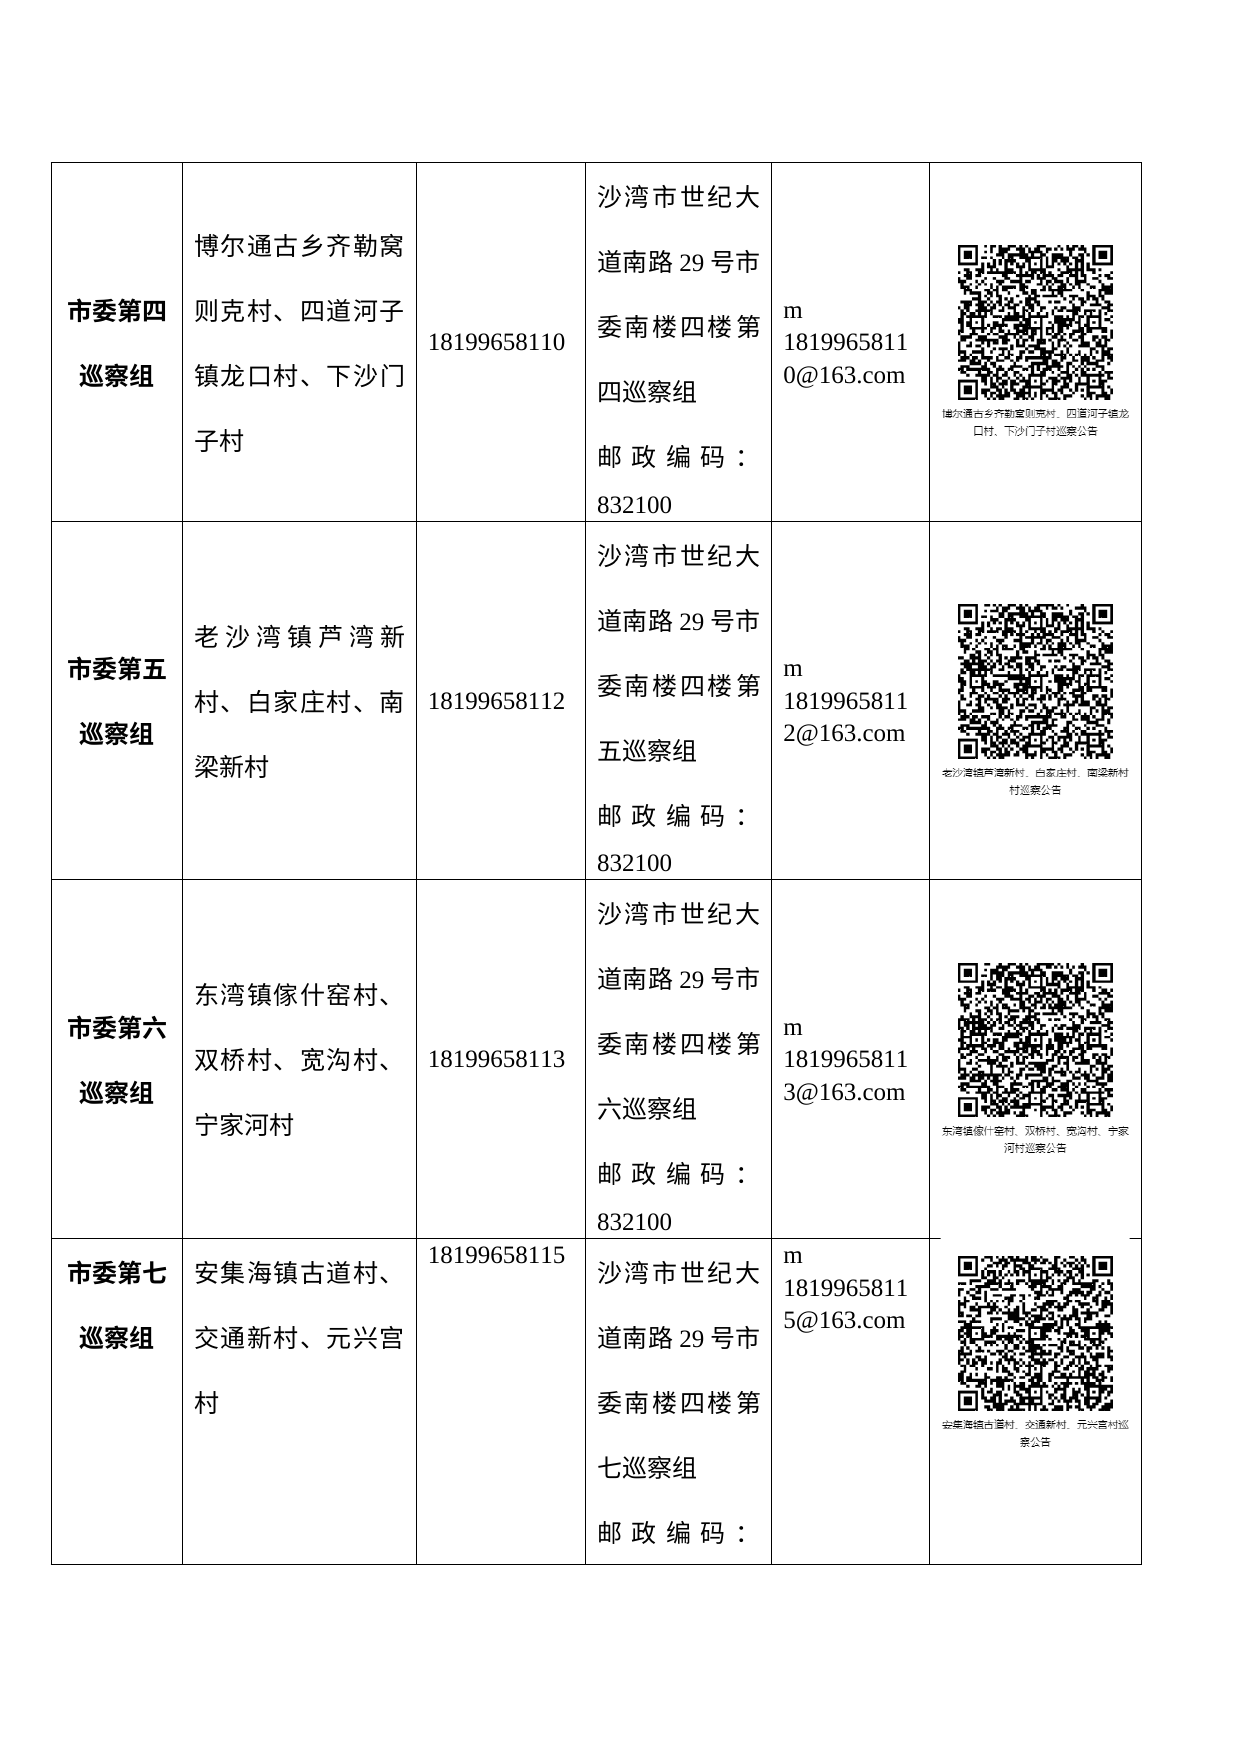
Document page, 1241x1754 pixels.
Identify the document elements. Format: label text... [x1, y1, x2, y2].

table_cell 沙湾市世纪大道南路29号市委南楼四楼第六巡察组 邮政编码：832100 [586, 880, 771, 1238]
table_cell m18199658110@163.com [772, 163, 929, 521]
table_cell [930, 1239, 1141, 1564]
table_cell 老沙湾镇芦湾新村、白家庄村、南梁新村 [183, 522, 416, 879]
table_cell m18199658113@163.com [772, 880, 929, 1238]
table_cell 18199658110 [417, 163, 585, 521]
table_cell 18199658115 [417, 1239, 585, 1564]
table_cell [772, 1239, 929, 1564]
table_cell 沙湾市世纪大道南路29号市委南楼四楼第五巡察组 邮政编码：832100 [586, 522, 771, 879]
table_cell 市委第六 巡察组 [52, 880, 182, 1238]
table_cell 18199658113 [417, 880, 585, 1238]
table_cell 安集海镇古道村、交通新村、元兴宫村 [183, 1239, 416, 1564]
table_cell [586, 1239, 771, 1564]
picture [940, 1238, 1130, 1454]
table_cell [930, 163, 1141, 521]
table_cell 沙湾市世纪大道南路29号市委南楼四楼第四巡察组 邮政编码：832100 [586, 163, 771, 521]
table_cell 博尔通古乡齐勒窝则克村、四道河子镇龙口村、下沙门子村 [183, 163, 416, 521]
table_cell [930, 880, 1141, 1238]
table_cell 18199658112 [417, 522, 585, 879]
picture [940, 586, 1130, 802]
table_cell 市委第五 巡察组 [52, 522, 182, 879]
table_cell 东湾镇傢什窑村、双桥村、宽沟村、宁家河村 [183, 880, 416, 1238]
table_cell 市委第七 巡察组 [52, 1239, 182, 1564]
picture [940, 228, 1130, 443]
table_cell [930, 522, 1141, 879]
picture [940, 945, 1130, 1160]
table_cell m18199658112@163.com [772, 522, 929, 879]
table_cell 市委第四 巡察组 [52, 163, 182, 521]
